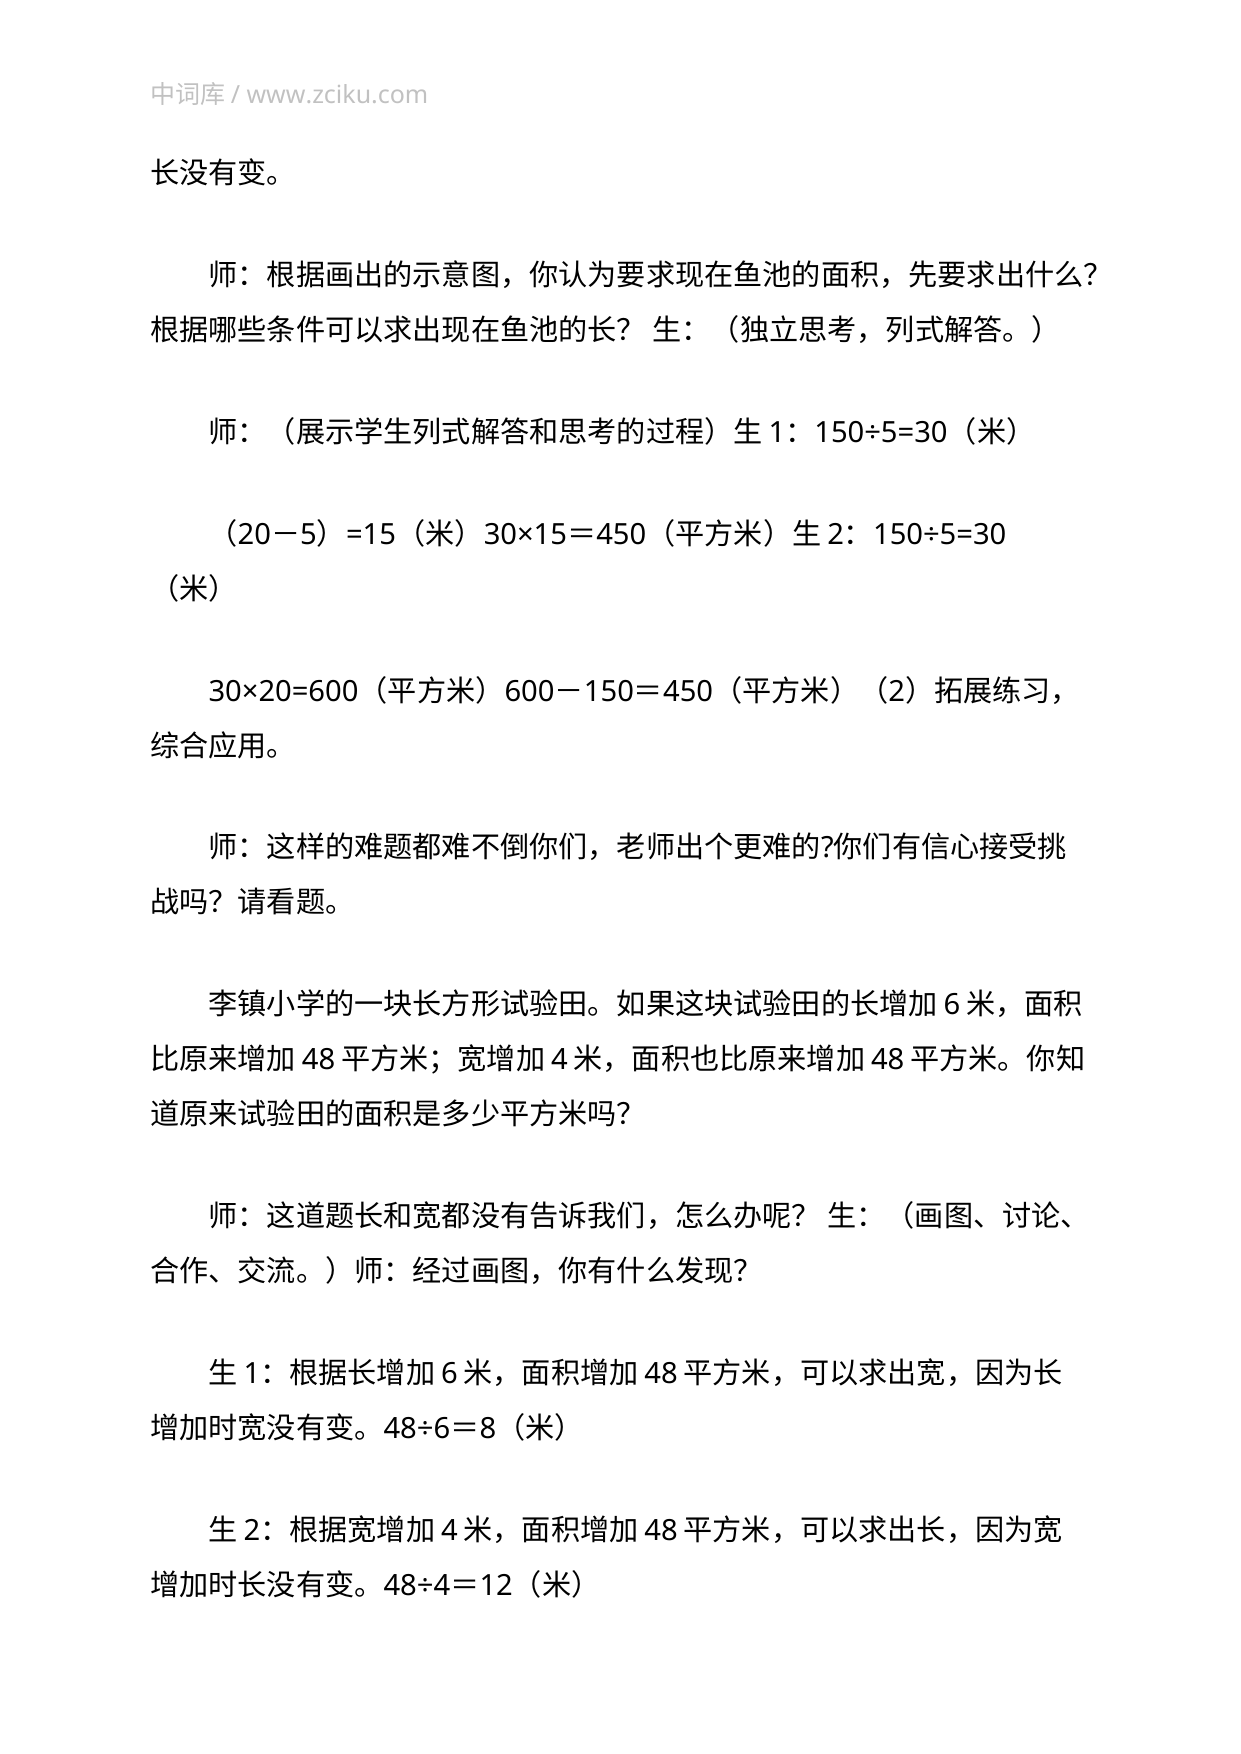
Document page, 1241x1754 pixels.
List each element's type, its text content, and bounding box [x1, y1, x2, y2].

text 生2：根据宽增加4米，面积增加48平方米，可以求出长，因为宽增加时长没有变。48÷4＝12（米） [150, 1506, 1090, 1603]
text 师：（展示学生列式解答和思考的过程）生1：150÷5=30（米） [150, 408, 1090, 451]
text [150, 150, 1090, 192]
text 30×20=600（平方米）600－150＝450（平方米）（2）拓展练习，综合应用。 [150, 667, 1090, 764]
text 生1：根据长增加6米，面积增加48平方米，可以求出宽，因为长增加时宽没有变。48÷6＝8（米） [150, 1349, 1090, 1447]
text 师：这道题长和宽都没有告诉我们，怎么办呢？ 生：（画图、讨论、合作、交流。）师：经过画图，你有什么发现？ [150, 1192, 1090, 1290]
text 师：这样的难题都难不倒你们，老师出个更难的?你们有信心接受挑战吗？请看题。 [150, 824, 1090, 921]
text 师：根据画出的示意图，你认为要求现在鱼池的面积，先要求出什么？根据哪些条件可以求出现在鱼池的长？ 生：（独立思考，列式解答。） [150, 252, 1090, 349]
text 李镇小学的一块长方形试验田。如果这块试验田的长增加6米，面积比原来增加48平方米；宽增加4米，面积也比原来增加48平方米。你知道原来试验田的面积是多少平方米吗？ [150, 981, 1090, 1133]
text （20－5）=15（米）30×15＝450（平方米）生2：150÷5=30（米） [150, 510, 1090, 608]
